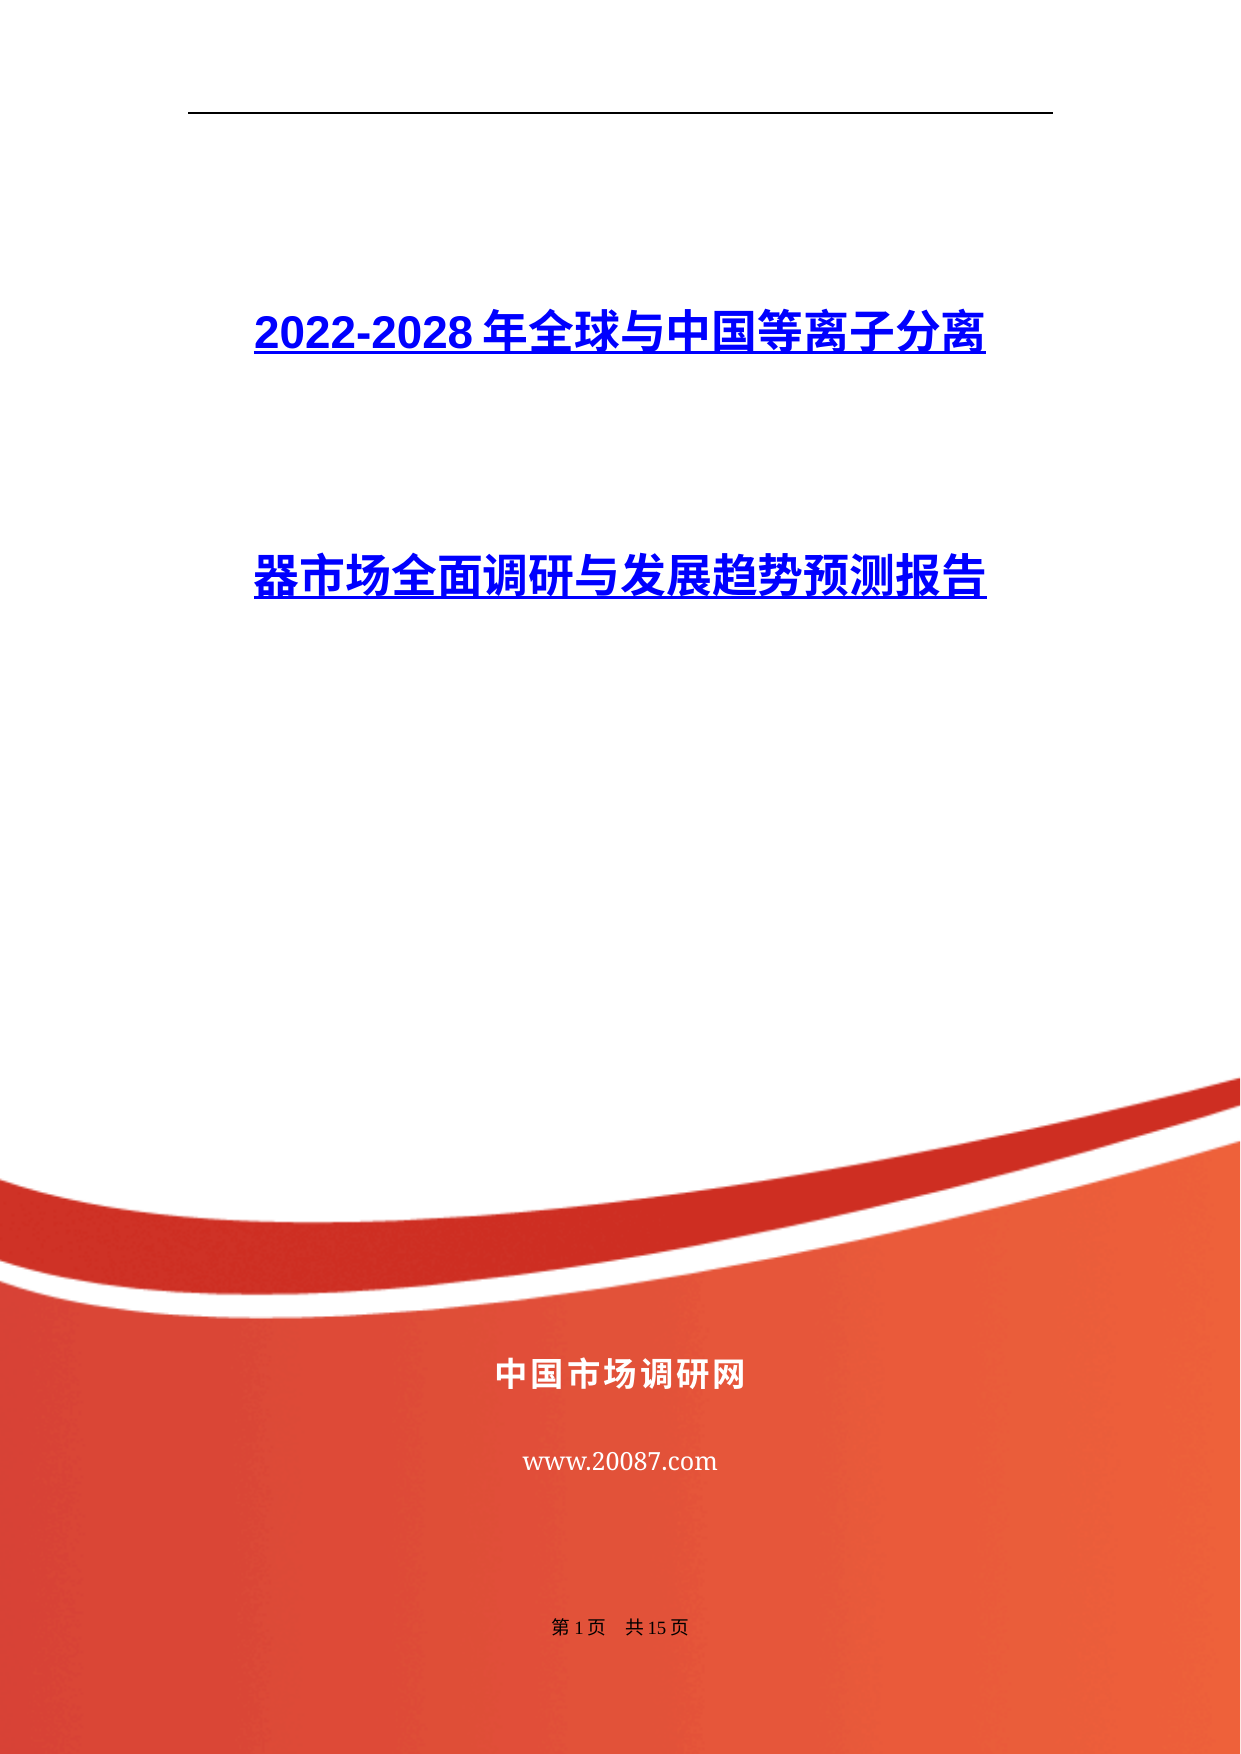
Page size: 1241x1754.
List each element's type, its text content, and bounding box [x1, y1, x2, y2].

table_header 2022-2028年全球与中国等离子分离器市场全面调研与发展趋势预测报告 [188, 207, 1053, 773]
subtitle 中国市场调研网 [187, 1339, 1053, 1404]
text www.20087.com [187, 1428, 1053, 1493]
picture [0, 1006, 1241, 1754]
